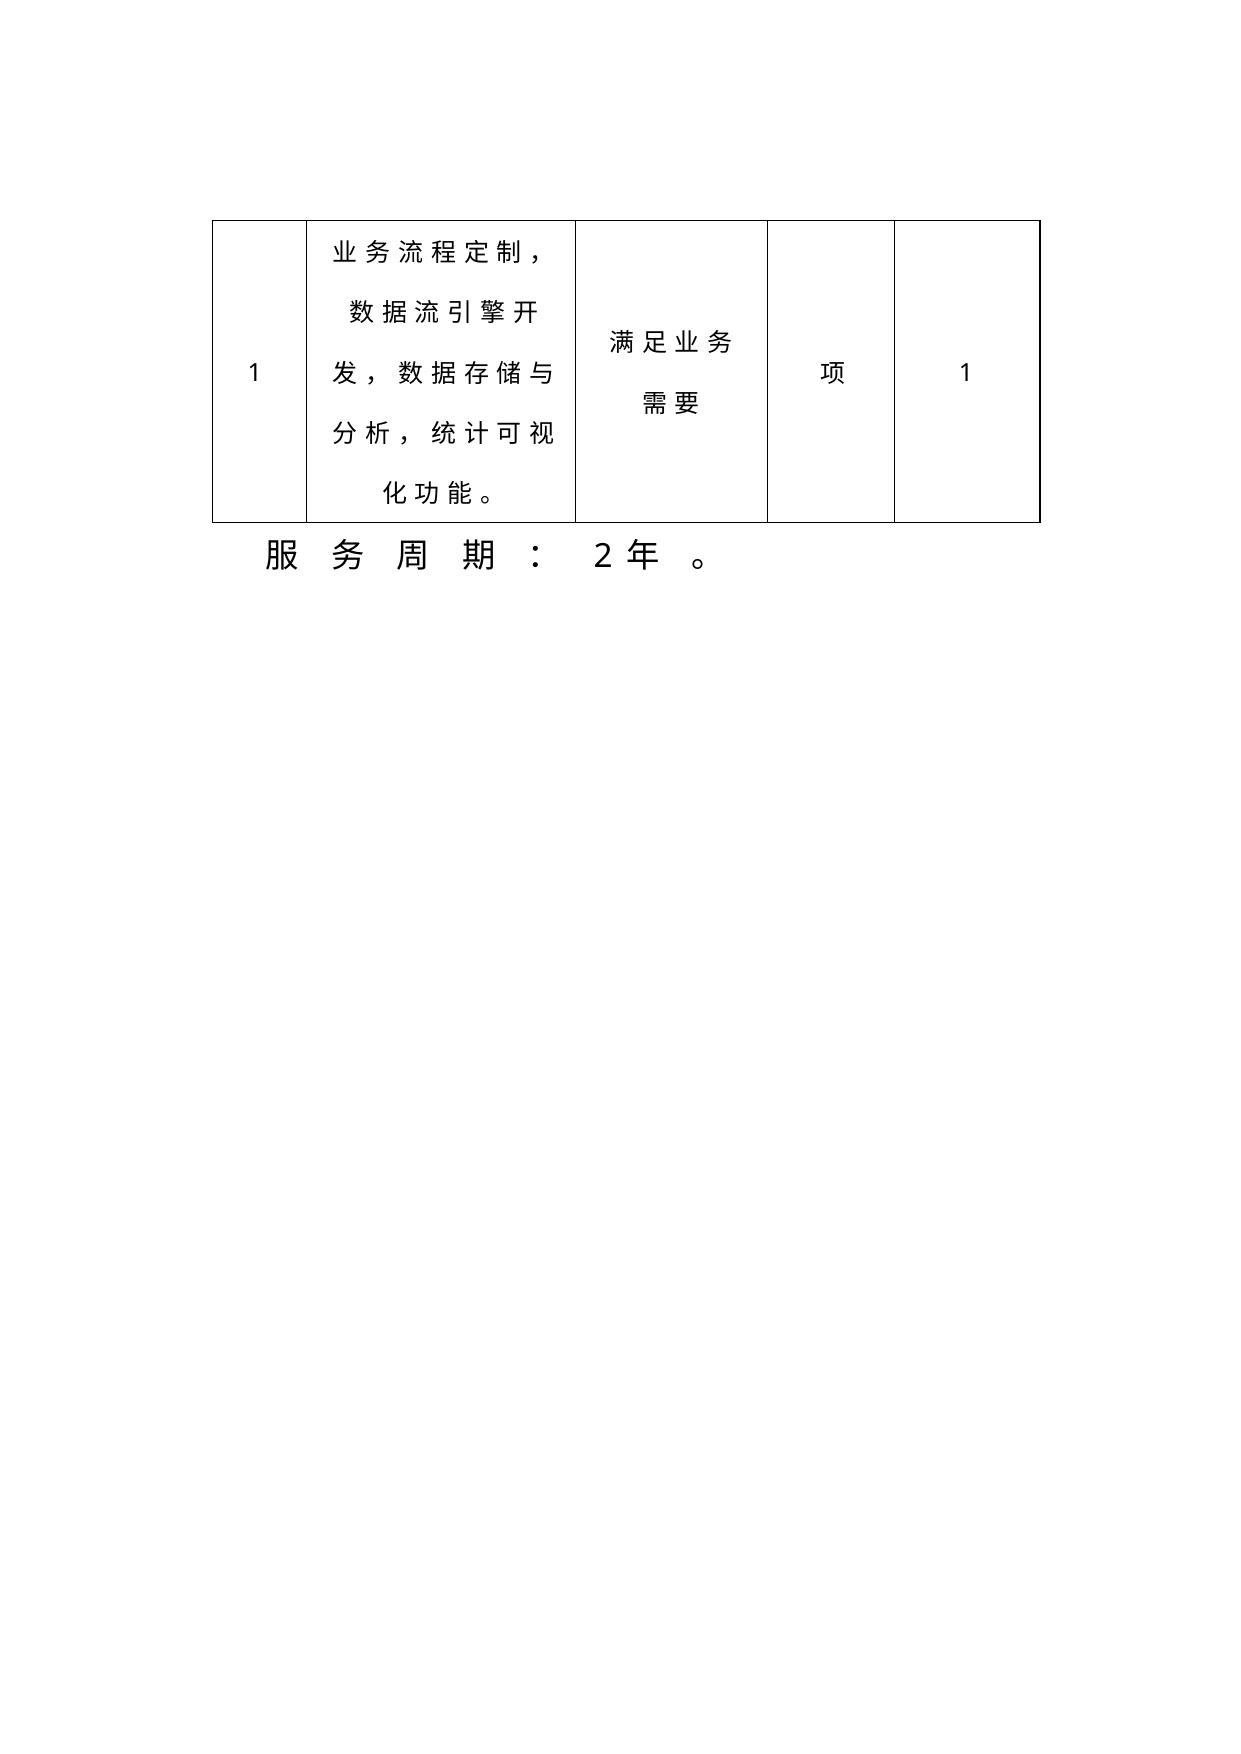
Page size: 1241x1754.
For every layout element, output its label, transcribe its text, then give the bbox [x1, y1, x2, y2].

table_cell 满足业务需要 [576, 221, 767, 522]
text 服务周期：2年。 [167, 523, 1085, 583]
table_cell 1 [895, 221, 1039, 522]
table_cell 项 [768, 221, 894, 522]
table_cell 业务流程定制，数据流引擎开发，数据存储与分析，统计可视化功能。 [307, 221, 575, 522]
table_cell 1 [213, 221, 306, 522]
